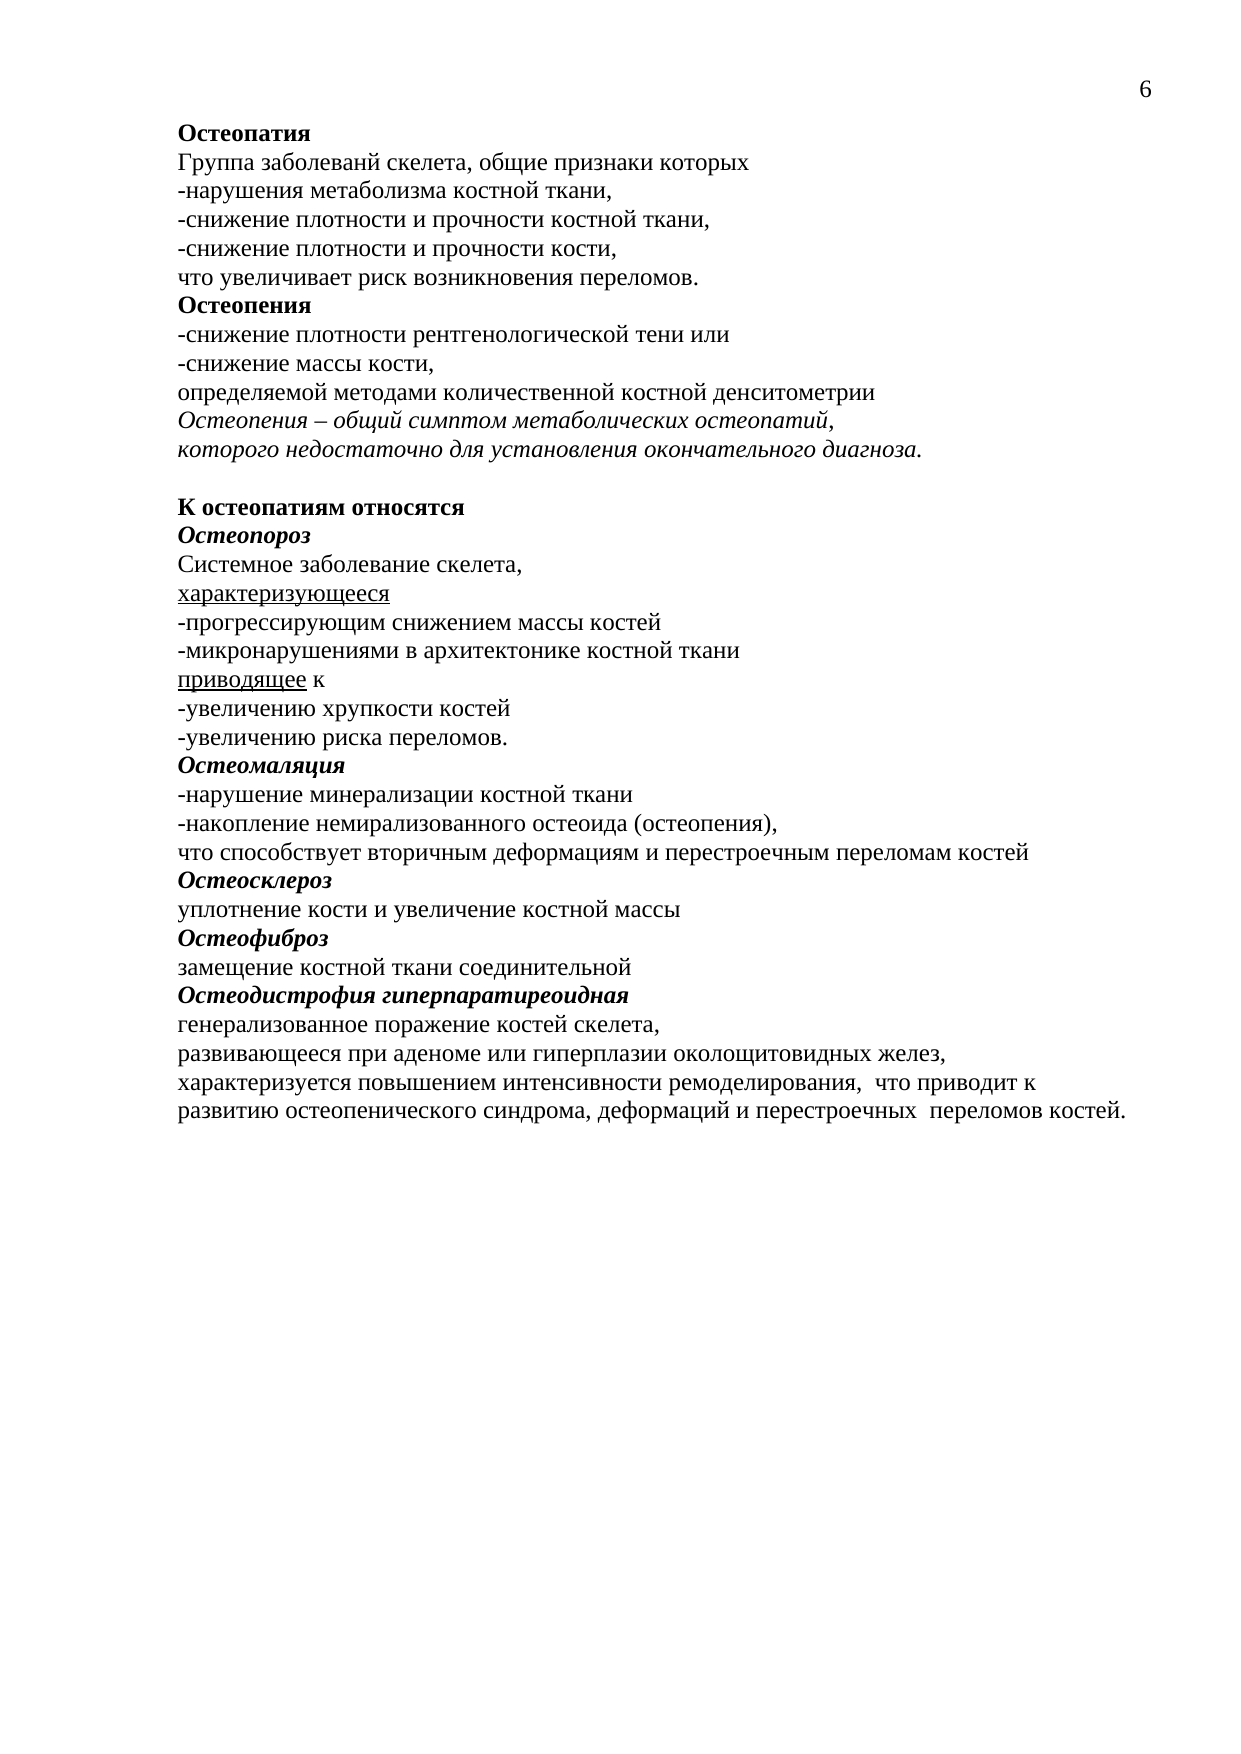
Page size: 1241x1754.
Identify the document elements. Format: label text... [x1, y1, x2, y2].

text -снижение плотности рентгенологической тени или [177, 319, 1152, 348]
text К остеопатиям относятся [177, 492, 1152, 521]
text -нарушение минерализации костной ткани [177, 779, 1152, 808]
subtitle Остеомаляция [177, 751, 1152, 779]
text определяемой методами количественной костной денситометрии [177, 377, 1152, 406]
text генерализованное поражение костей скелета, [177, 1009, 1152, 1038]
subtitle Остеофиброз [177, 923, 1152, 952]
subtitle Остеосклероз [177, 866, 1152, 894]
text замещение костной ткани соединительной [177, 952, 1152, 981]
text -снижение массы кости, [177, 348, 1152, 377]
text Системное заболевание скелета, [177, 549, 1152, 578]
text что способствует вторичным деформациям и перестроечным переломам костей [177, 837, 1152, 866]
text характеризующееся [177, 578, 1152, 607]
text -снижение плотности и прочности костной ткани, [177, 204, 1152, 233]
text уплотнение кости и увеличение костной массы [177, 894, 1152, 923]
text которого недостаточно для установления окончательного диагноза. [177, 434, 1152, 463]
text -снижение плотности и прочности кости, [177, 233, 1152, 262]
text -микронарушениями в архитектонике костной ткани [177, 636, 1152, 664]
text Группа заболеванй скелета, общие признаки которых [177, 147, 1152, 176]
text Остеодистрофия гиперпаратиреоидная [177, 981, 1152, 1009]
text развивающееся при аденоме или гиперплазии околощитовидных желез, [177, 1038, 1152, 1067]
text Остеопения – общий симптом метаболических остеопатий, [177, 406, 1152, 434]
text -прогрессирующим снижением массы костей [177, 607, 1152, 636]
text приводящее к [177, 664, 1152, 693]
text -увеличению хрупкости костей [177, 693, 1152, 722]
text характеризуется повышением интенсивности ремоделирования, что приводит к [177, 1067, 1152, 1096]
subtitle Остеопатия [177, 118, 1152, 147]
subtitle Остеопороз [177, 521, 1152, 549]
text что увеличивает риск возникновения переломов. [177, 262, 1152, 291]
text -увеличению риска переломов. [177, 722, 1152, 751]
text развитию остеопенического синдрома, деформаций и перестроечных переломов костей. [177, 1096, 1152, 1124]
text -накопление немирализованного остеоида (остеопения), [177, 808, 1152, 837]
text -нарушения метаболизма костной ткани, [177, 176, 1152, 204]
text Остеопения [177, 291, 1152, 319]
